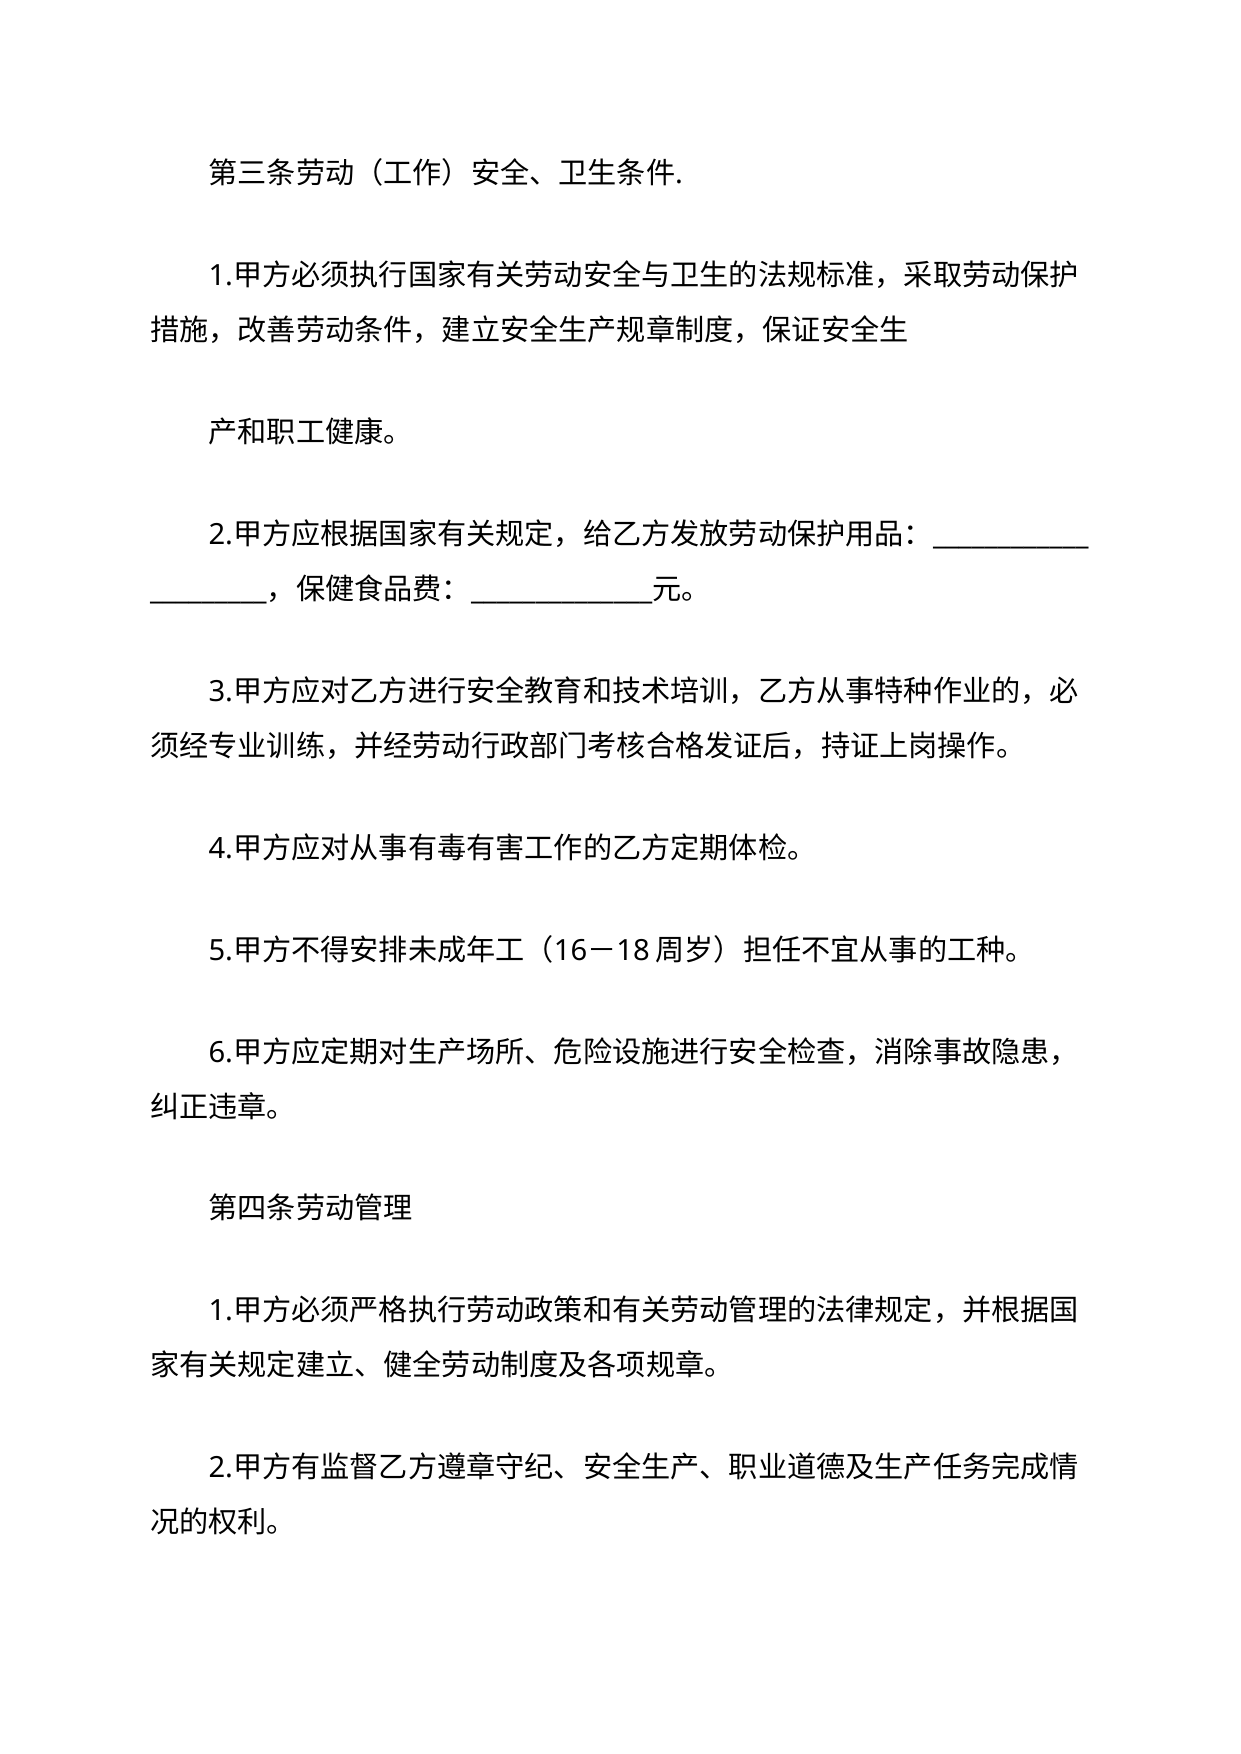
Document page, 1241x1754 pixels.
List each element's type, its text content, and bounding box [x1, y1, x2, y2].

text 2.甲方应根据国家有关规定，给乙方发放劳动保护用品：_____________________，保健食品费：______________元。 [150, 511, 1090, 608]
text 第四条劳动管理 [150, 1185, 1090, 1227]
text 3.甲方应对乙方进行安全教育和技术培训，乙方从事特种作业的，必须经专业训练，并经劳动行政部门考核合格发证后，持证上岗操作。 [150, 667, 1090, 765]
text 5.甲方不得安排未成年工（16－18周岁）担任不宜从事的工种。 [150, 926, 1090, 969]
text 1.甲方必须执行国家有关劳动安全与卫生的法规标准，采取劳动保护措施，改善劳动条件，建立安全生产规章制度，保证安全生 [150, 252, 1090, 349]
text 6.甲方应定期对生产场所、危险设施进行安全检查，消除事故隐患，纠正违章。 [150, 1028, 1090, 1126]
text 2.甲方有监督乙方遵章守纪、安全生产、职业道德及生产任务完成情况的权利。 [150, 1443, 1090, 1541]
text 第三条劳动（工作）安全、卫生条件. [150, 150, 1090, 192]
text 产和职工健康。 [150, 409, 1090, 451]
text 1.甲方必须严格执行劳动政策和有关劳动管理的法律规定，并根据国家有关规定建立、健全劳动制度及各项规章。 [150, 1287, 1090, 1384]
text 4.甲方应对从事有毒有害工作的乙方定期体检。 [150, 824, 1090, 867]
